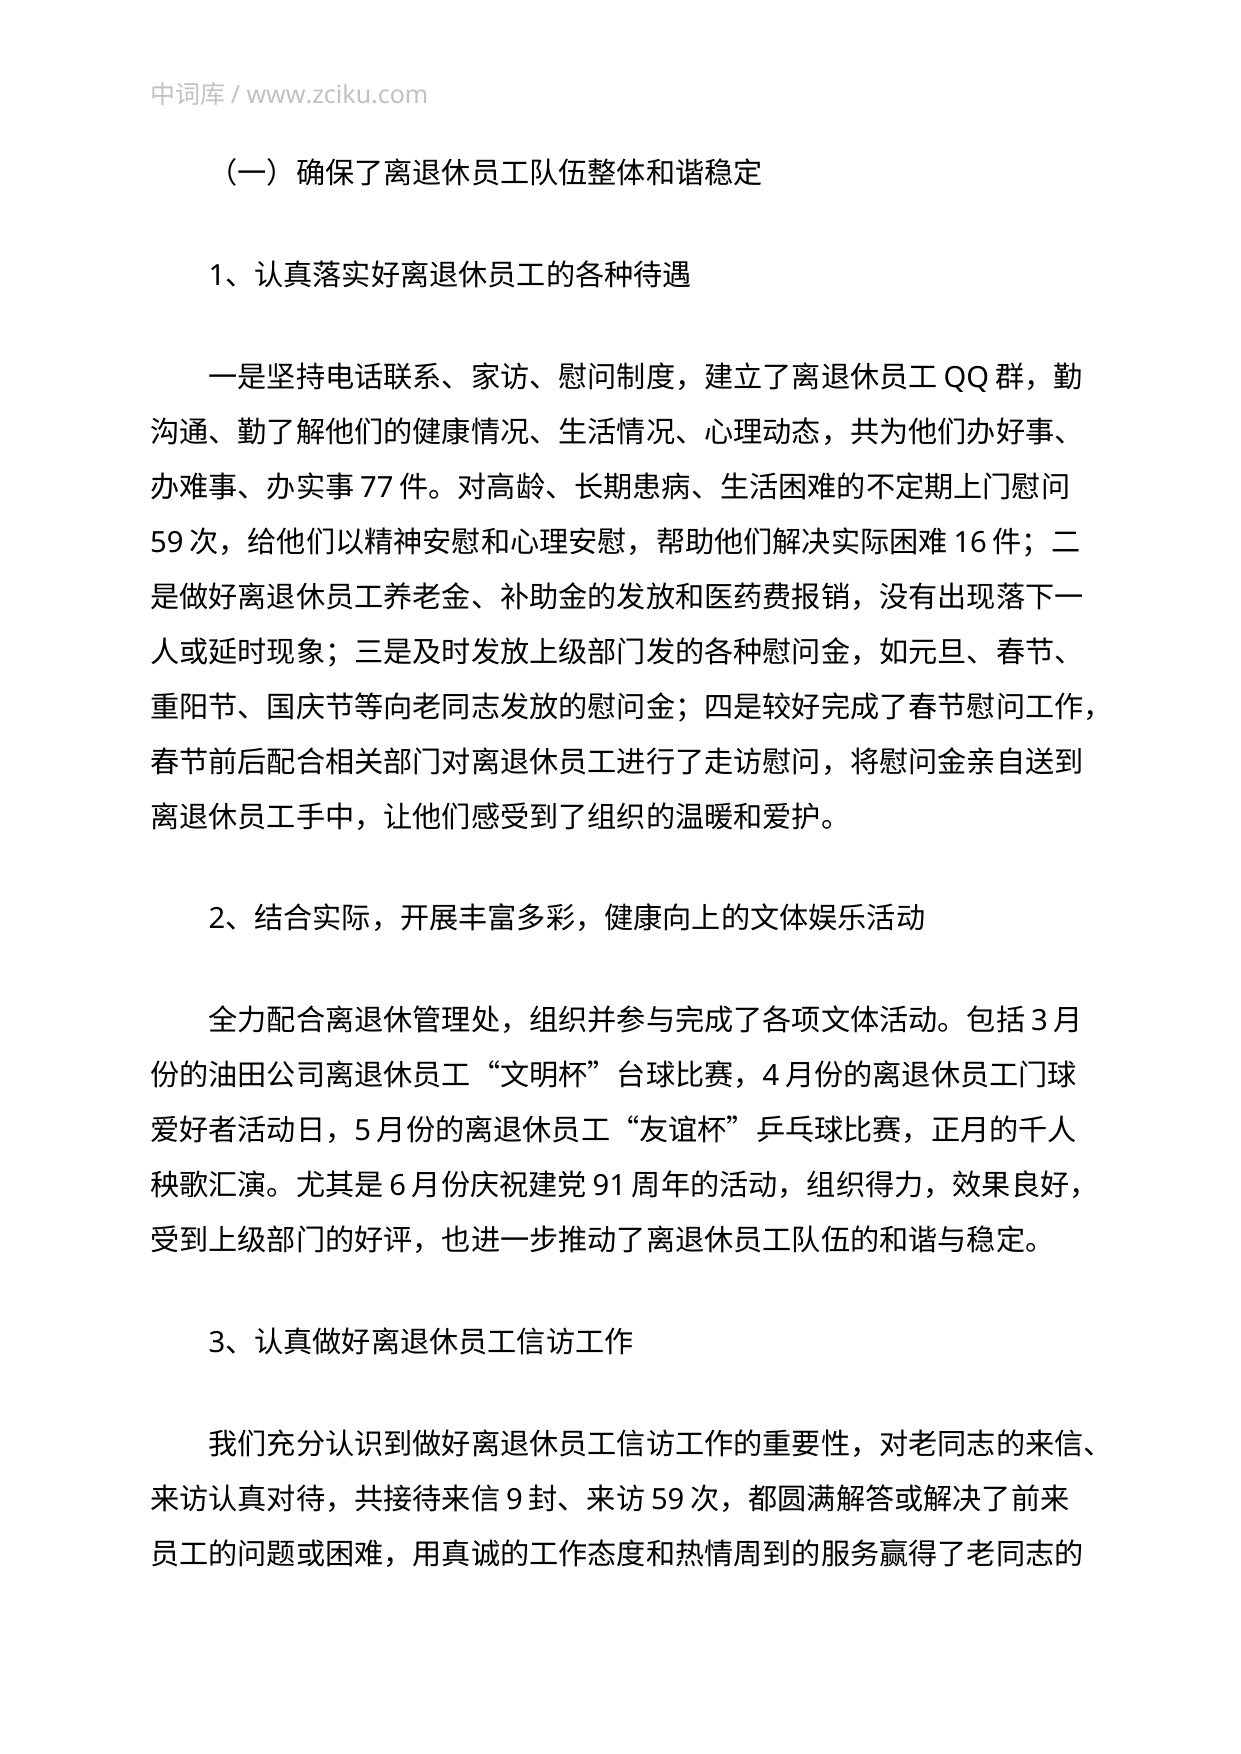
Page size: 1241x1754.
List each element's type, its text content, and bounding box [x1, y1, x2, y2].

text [150, 1421, 1090, 1573]
text 一是坚持电话联系、家访、慰问制度，建立了离退休员工QQ群，勤沟通、勤了解他们的健康情况、生活情况、心理动态，共为他们办好事、办难事、办实事77件。对高龄、长期患病、生活困难的不定期上门慰问59次，给他们以精神安慰和心理安慰，帮助他们解决实际困难16件；二是做好离退休员工养老金、补助金的发放和医药费报销，没有出现落下一人或延时现象；三是及时发放上级部门发的各种慰问金，如元旦、春节、重阳节、国庆节等向老同志发放的慰问金；四是较好完成了春节慰问工作，春节前后配合相关部门对离退休员工进行了走访慰问，将慰问金亲自送到离退休员工手中，让他们感受到了组织的温暖和爱护。 [150, 354, 1090, 836]
text 1、认真落实好离退休员工的各种待遇 [150, 252, 1090, 294]
text （一）确保了离退休员工队伍整体和谐稳定 [150, 150, 1090, 192]
text 2、结合实际，开展丰富多彩，健康向上的文体娱乐活动 [150, 895, 1090, 937]
text 全力配合离退休管理处，组织并参与完成了各项文体活动。包括3月份的油田公司离退休员工“文明杯”台球比赛，4月份的离退休员工门球爱好者活动日，5月份的离退休员工“友谊杯”乒乓球比赛，正月的千人秧歌汇演。尤其是6月份庆祝建党91周年的活动，组织得力，效果良好，受到上级部门的好评，也进一步推动了离退休员工队伍的和谐与稳定。 [150, 997, 1090, 1259]
text 3、认真做好离退休员工信访工作 [150, 1319, 1090, 1361]
